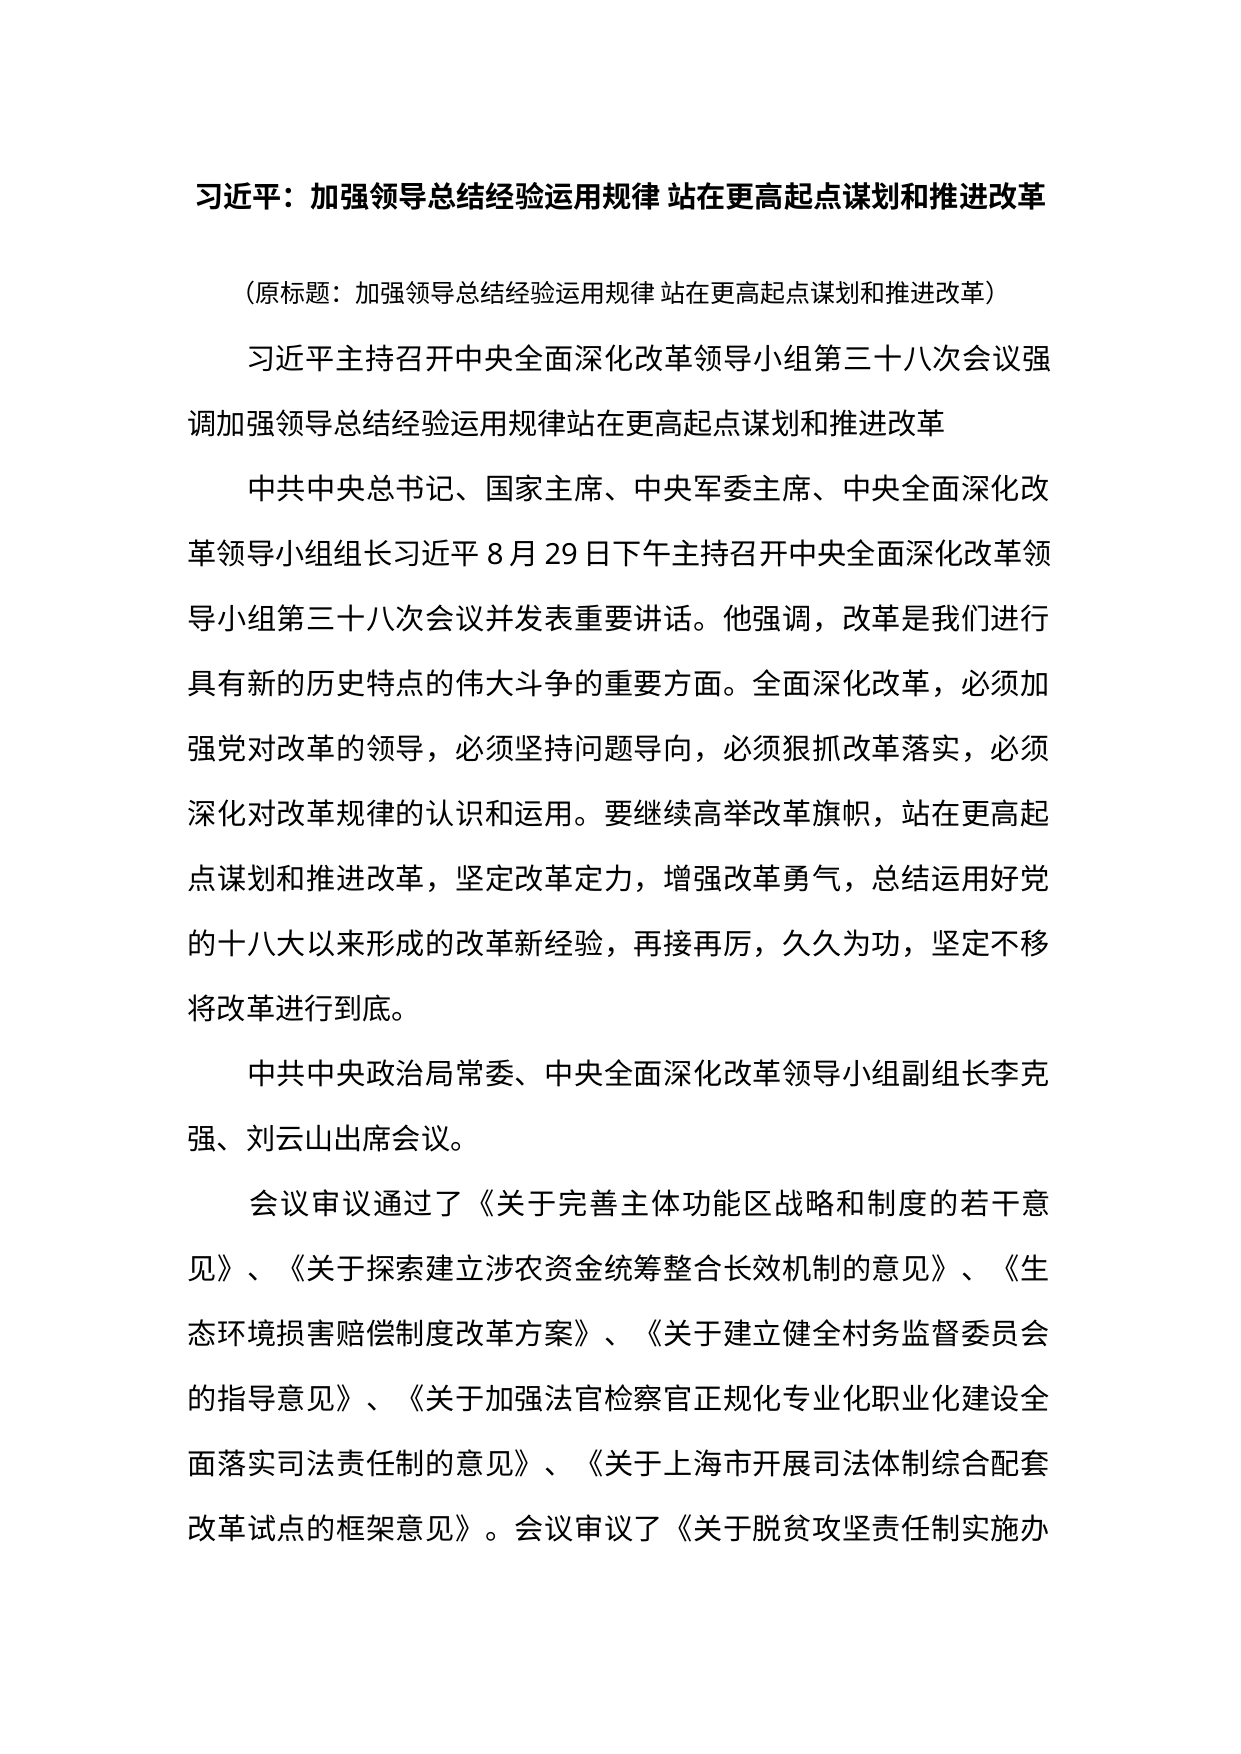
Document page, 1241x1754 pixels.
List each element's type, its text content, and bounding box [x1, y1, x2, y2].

text 中共中央总书记、国家主席、中央军委主席、中央全面深化改革领导小组组长习近平8月29日下午主持召开中央全面深化改革领导小组第三十八次会议并发表重要讲话。他强调，改革是我们进行具有新的历史特点的伟大斗争的重要方面。全面深化改革，必须加强党对改革的领导，必须坚持问题导向，必须狠抓改革落实，必须深化对改革规律的认识和运用。要继续高举改革旗帜，站在更高起点谋划和推进改革，坚定改革定力，增强改革勇气，总结运用好党的十八大以来形成的改革新经验，再接再厉，久久为功，坚定不移将改革进行到底。 [187, 454, 1053, 1039]
text 习近平：加强领导总结经验运用规律 站在更高起点谋划和推进改革 [187, 162, 1053, 227]
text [187, 1169, 1053, 1559]
text （原标题：加强领导总结经验运用规律 站在更高起点谋划和推进改革） [187, 259, 1053, 324]
text 中共中央政治局常委、中央全面深化改革领导小组副组长李克强、刘云山出席会议。 [187, 1039, 1053, 1169]
text 习近平主持召开中央全面深化改革领导小组第三十八次会议强调加强领导总结经验运用规律站在更高起点谋划和推进改革 [187, 324, 1053, 454]
